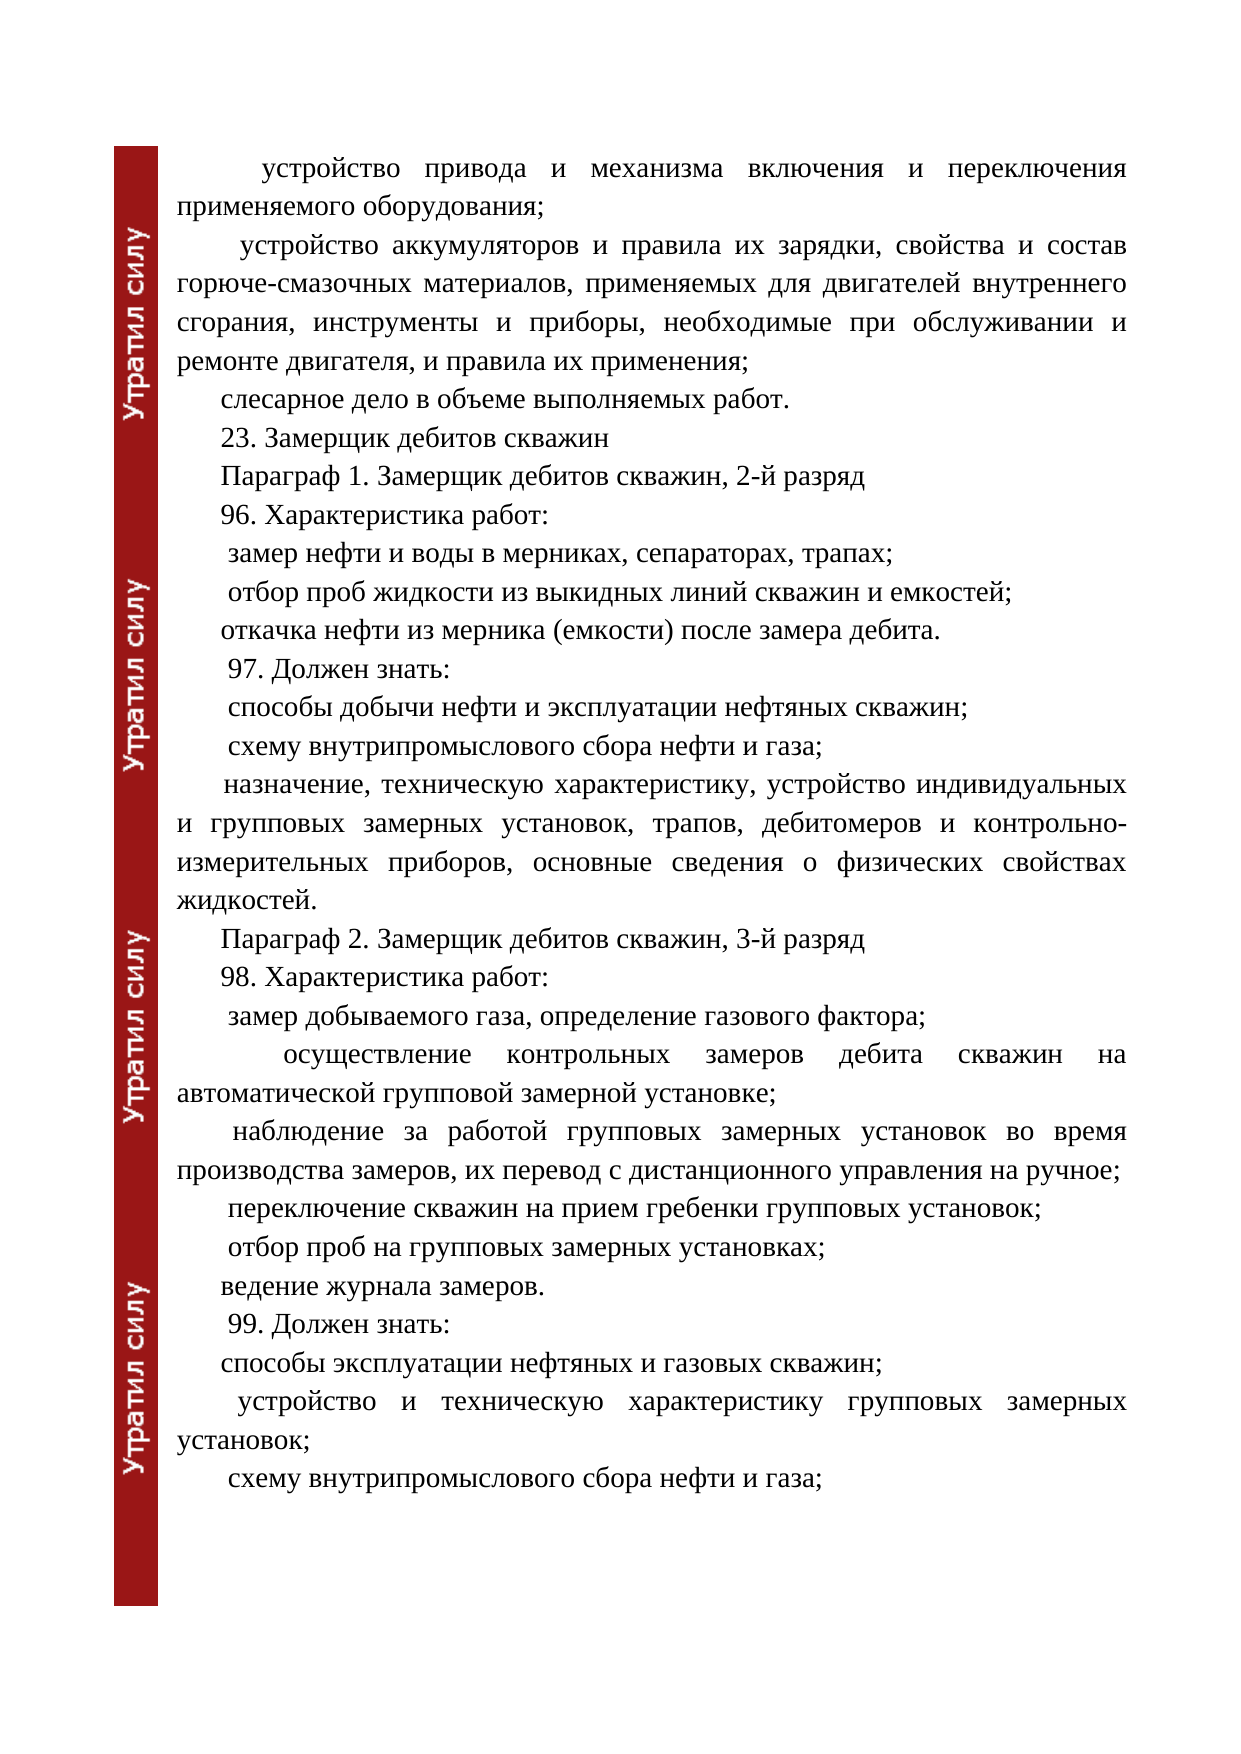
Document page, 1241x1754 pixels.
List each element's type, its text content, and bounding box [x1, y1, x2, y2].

picture [114, 954, 158, 959]
text 96. Характеристика работ: [112, 497, 1128, 530]
text способы эксплуатации нефтяных и газовых скважин; [112, 1345, 1128, 1378]
text слесарное дело в объеме выполняемых работ. [112, 381, 1128, 415]
text осуществление контрольных замеров дебита скважин на автоматической групповой замерной установке; [112, 1036, 1128, 1108]
picture [114, 146, 158, 150]
picture [114, 1455, 158, 1460]
text замер добываемого газа, определение газового фактора; [112, 998, 1128, 1031]
picture [114, 453, 158, 458]
text Параграф 1. Замерщик дебитов скважин, 2-й разряд [112, 458, 1128, 492]
text ведение журнала замеров. [112, 1268, 1128, 1301]
picture [114, 222, 158, 227]
picture [114, 415, 158, 420]
picture [114, 607, 158, 612]
text способы добычи нефти и эксплуатации нефтяных скважин; [112, 689, 1128, 723]
picture [114, 569, 158, 574]
picture [114, 684, 158, 689]
picture [114, 916, 158, 921]
text устройство и техническую характеристику групповых замерных установок; [112, 1383, 1128, 1455]
text схему внутрипромыслового сбора нефти и газа; [112, 1460, 1128, 1494]
text устройство привода и механизма включения и переключения применяемого оборудования; [112, 150, 1128, 222]
text отбор проб жидкости из выкидных линий скважин и емкостей; [112, 574, 1128, 607]
picture [114, 376, 158, 381]
picture [114, 762, 158, 767]
picture [114, 1494, 158, 1606]
text 98. Характеристика работ: [112, 959, 1128, 993]
text назначение, техническую характеристику, устройство индивидуальных и групповых замерных установок, трапов, дебитомеров и контрольно-измерительных приборов, основные сведения о физических свойствах жидкостей. [112, 767, 1128, 916]
text откачка нефти из мерника (емкости) после замера дебита. [112, 612, 1128, 646]
text 97. Должен знать: [112, 651, 1128, 684]
text устройство аккумуляторов и правила их зарядки, свойства и состав горюче-смазочных материалов, применяемых для двигателей внутреннего сгорания, инструменты и приборы, необходимые при обслуживании и ремонте двигателя, и правила их применения; [112, 227, 1128, 376]
text 99. Должен знать: [112, 1306, 1128, 1340]
picture [114, 1263, 158, 1268]
text замер нефти и воды в мерниках, сепараторах, трапах; [112, 535, 1128, 569]
picture [114, 1378, 158, 1383]
picture [114, 1186, 158, 1191]
text 23. Замерщик дебитов скважин [112, 420, 1128, 453]
text Параграф 2. Замерщик дебитов скважин, 3-й разряд [112, 921, 1128, 954]
picture [114, 646, 158, 651]
text наблюдение за работой групповых замерных установок во время производства замеров, их перевод с дистанционного управления на ручное; [112, 1113, 1128, 1186]
text схему внутрипромыслового сбора нефти и газа; [112, 728, 1128, 762]
picture [114, 1224, 158, 1229]
picture [114, 492, 158, 497]
picture [114, 1031, 158, 1036]
picture [114, 993, 158, 998]
picture [114, 530, 158, 535]
picture [114, 1108, 158, 1113]
picture [114, 1340, 158, 1345]
text отбор проб на групповых замерных установках; [112, 1229, 1128, 1263]
picture [114, 723, 158, 728]
picture [114, 1301, 158, 1306]
text переключение скважин на прием гребенки групповых установок; [112, 1191, 1128, 1224]
